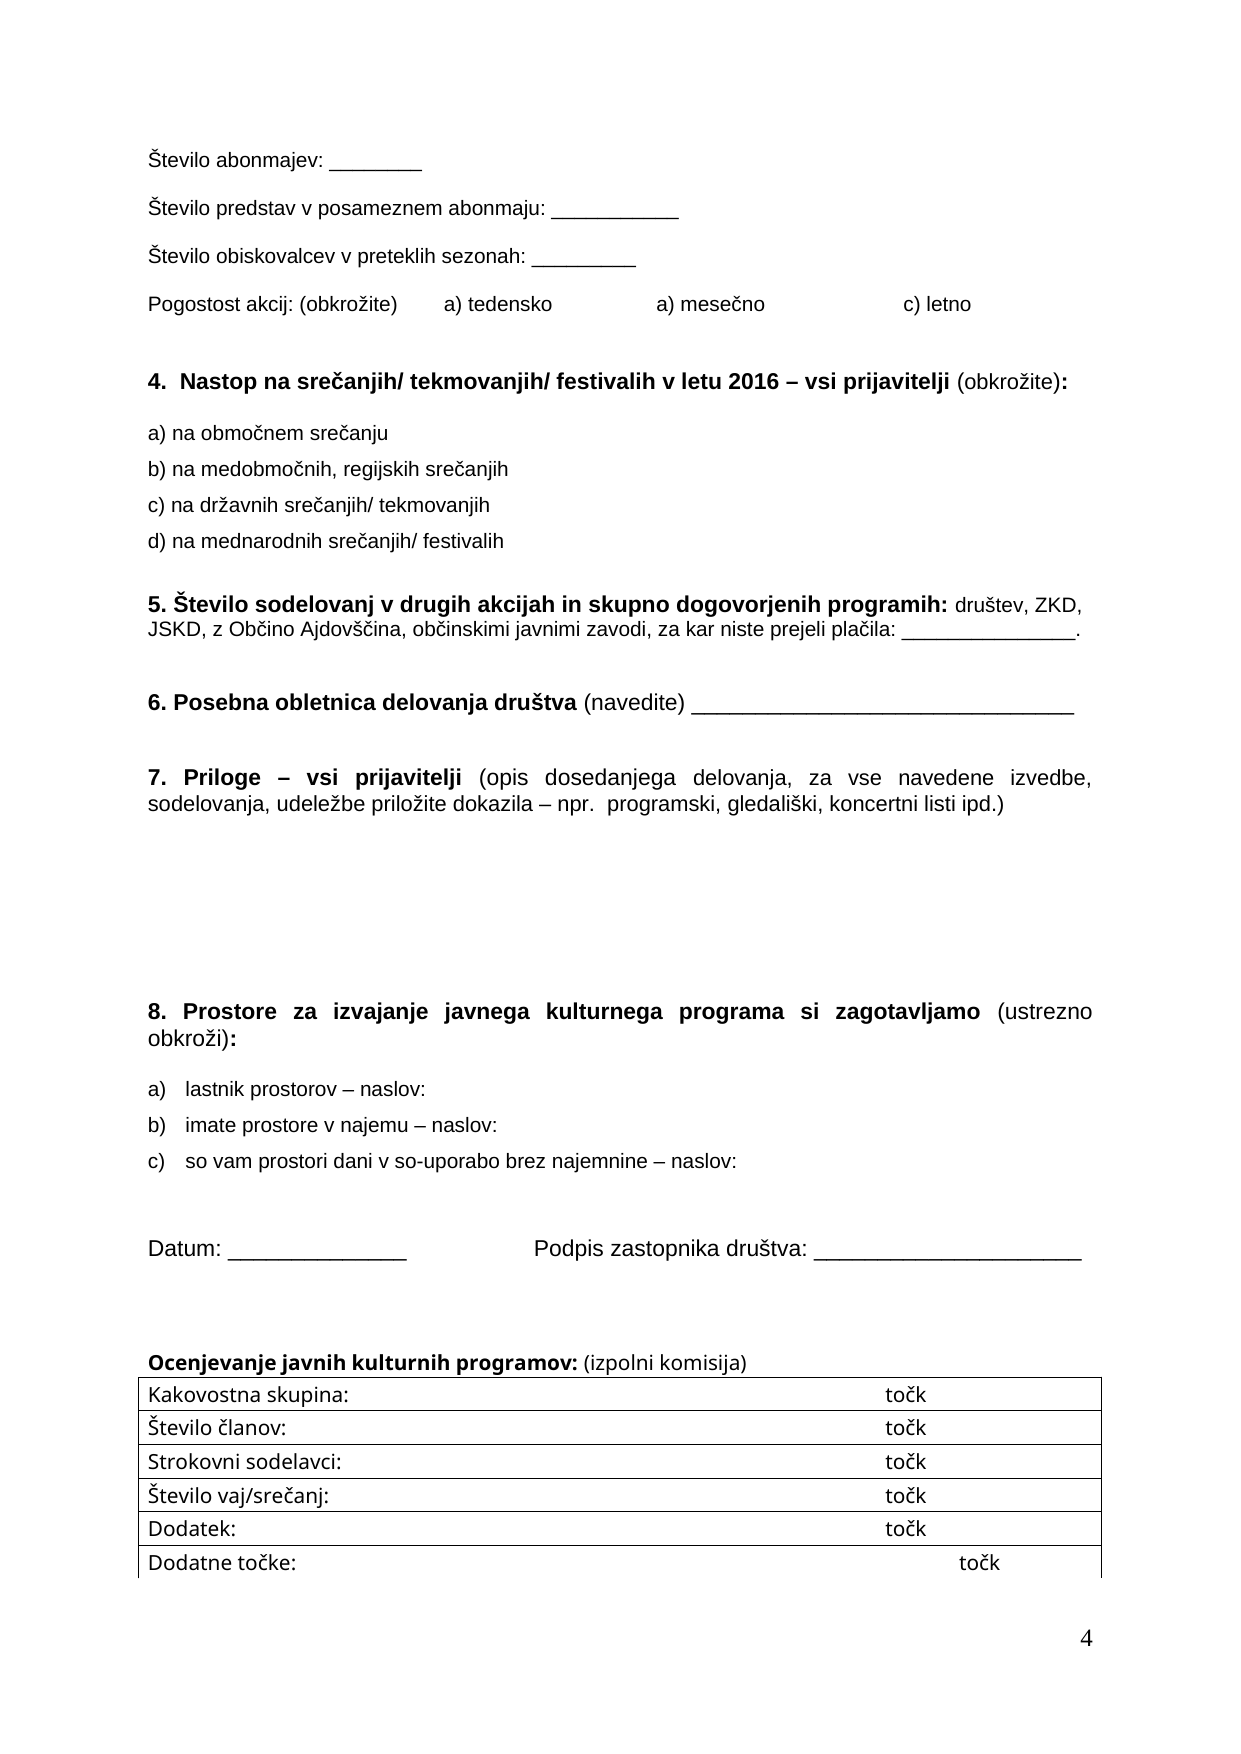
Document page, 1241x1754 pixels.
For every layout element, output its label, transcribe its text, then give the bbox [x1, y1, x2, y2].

list imate prostore v najemu – naslov: [148, 1113, 1092, 1137]
text Število članov: točk [139, 1411, 1101, 1444]
text Število abonmajev: ________ [148, 148, 1092, 172]
text 7. Priloge – vsi prijavitelji (opis dosedanjega delovanja, za vse navedene izvedbe, sodelovanja, udeležbe priložite dokazila – npr. programski, gledališki, koncertni listi ipd.) [148, 763, 1092, 816]
list lastnik prostorov – naslov: [148, 1077, 1092, 1101]
text Število predstav v posameznem abonmaju: ___________ [148, 196, 1092, 219]
text Strokovni sodelavci: točk [139, 1445, 1101, 1478]
text Ocenjevanje javnih kulturnih programov: (izpolni komisija) [148, 1348, 1092, 1377]
text b) na medobmočnih, regijskih srečanjih [148, 457, 1092, 481]
text Dodatne točke: točk [139, 1546, 1101, 1578]
text a) na območnem srečanju [148, 421, 1092, 445]
text Število vaj/srečanj: točk [139, 1479, 1101, 1511]
text d) na mednarodnih srečanjih/ festivalih [148, 529, 1092, 553]
text Dodatek: točk [139, 1512, 1101, 1545]
text Število obiskovalcev v preteklih sezonah: _________ [148, 243, 1092, 267]
text Pogostost akcij: (obkrožite) a) tedensko a) mesečno c) letno [148, 291, 1092, 315]
text Kakovostna skupina: točk [139, 1378, 1101, 1410]
text 4. Nastop na srečanjih/ tekmovanjih/ festivalih v letu 2016 – vsi prijavitelji (obkrožite): [148, 368, 1092, 394]
text 5. Število sodelovanj v drugih akcijah in skupno dogovorjenih programih: društev, ZKD, JSKD, z Občino Ajdovščina, občinskimi javnimi zavodi, za kar niste prejeli plačila: _______________. [148, 591, 1092, 641]
text Datum: ______________ Podpis zastopnika društva: _____________________ [148, 1235, 1092, 1262]
text c) na državnih srečanjih/ tekmovanjih [148, 493, 1092, 517]
text 6. Posebna obletnica delovanja društva (navedite) ______________________________ [148, 689, 1092, 716]
text 8. Prostore za izvajanje javnega kulturnega programa si zagotavljamo (ustrezno obkroži): [148, 998, 1092, 1051]
list so vam prostori dani v so-uporabo brez najemnine – naslov: [148, 1149, 1092, 1173]
